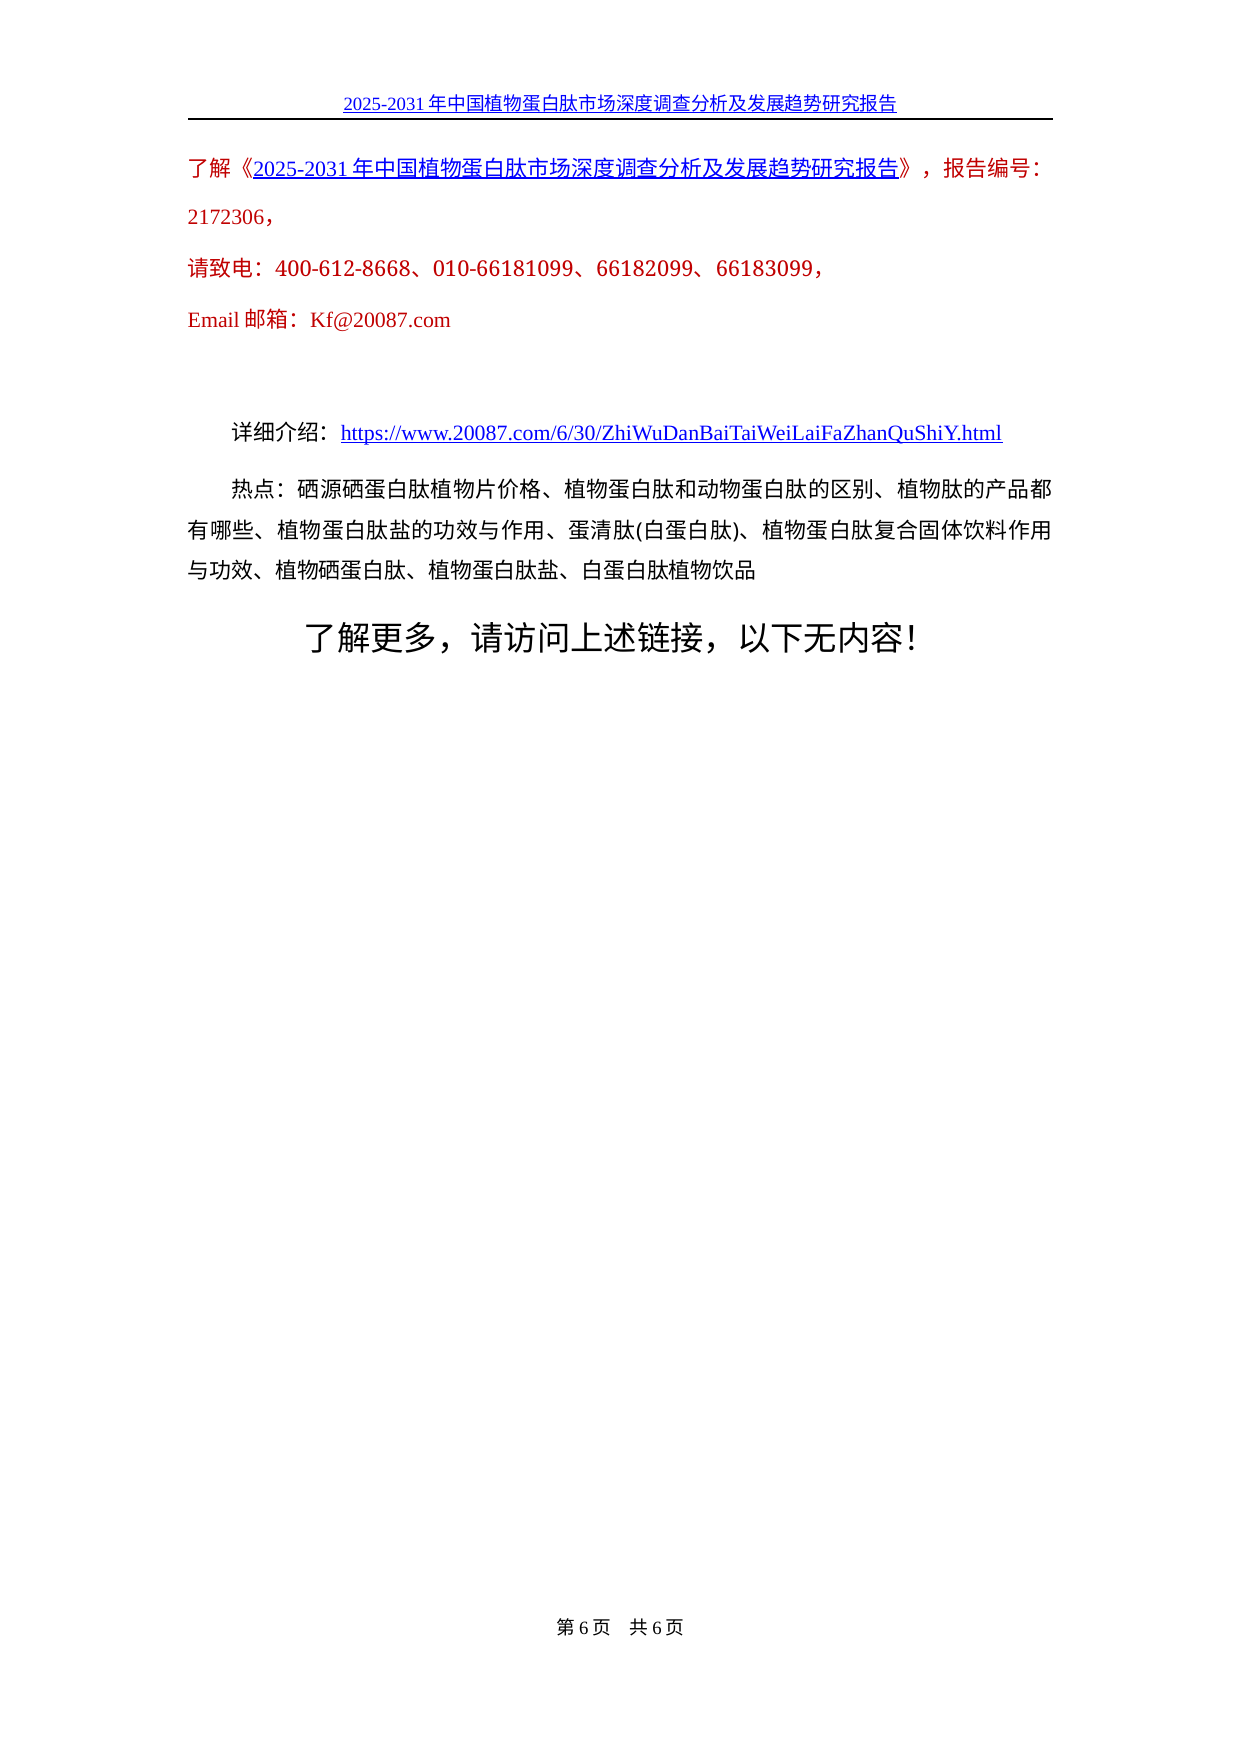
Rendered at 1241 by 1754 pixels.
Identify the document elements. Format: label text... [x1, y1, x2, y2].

text 请致电：400-612-8668、010-66181099、66182099、66183099， [187, 251, 1053, 283]
text 热点：硒源硒蛋白肽植物片价格、植物蛋白肽和动物蛋白肽的区别、植物肽的产品都有哪些、植物蛋白肽盐的功效与作用、蛋清肽(白蛋白肽)、植物蛋白肽复合固体饮料作用与功效、植物硒蛋白肽、植物蛋白肽盐、白蛋白肽植物饮品 [187, 472, 1053, 585]
text Email邮箱：Kf@20087.com [187, 302, 1053, 334]
title 了解更多，请访问上述链接，以下无内容！ [187, 603, 1053, 668]
text 详细介绍：https://www.20087.com/6/30/ZhiWuDanBaiTaiWeiLaiFaZhanQuShiY.html [187, 415, 1053, 447]
text 了解《2025-2031年中国植物蛋白肽市场深度调查分析及发展趋势研究报告》，报告编号：2172306， [187, 150, 1053, 231]
